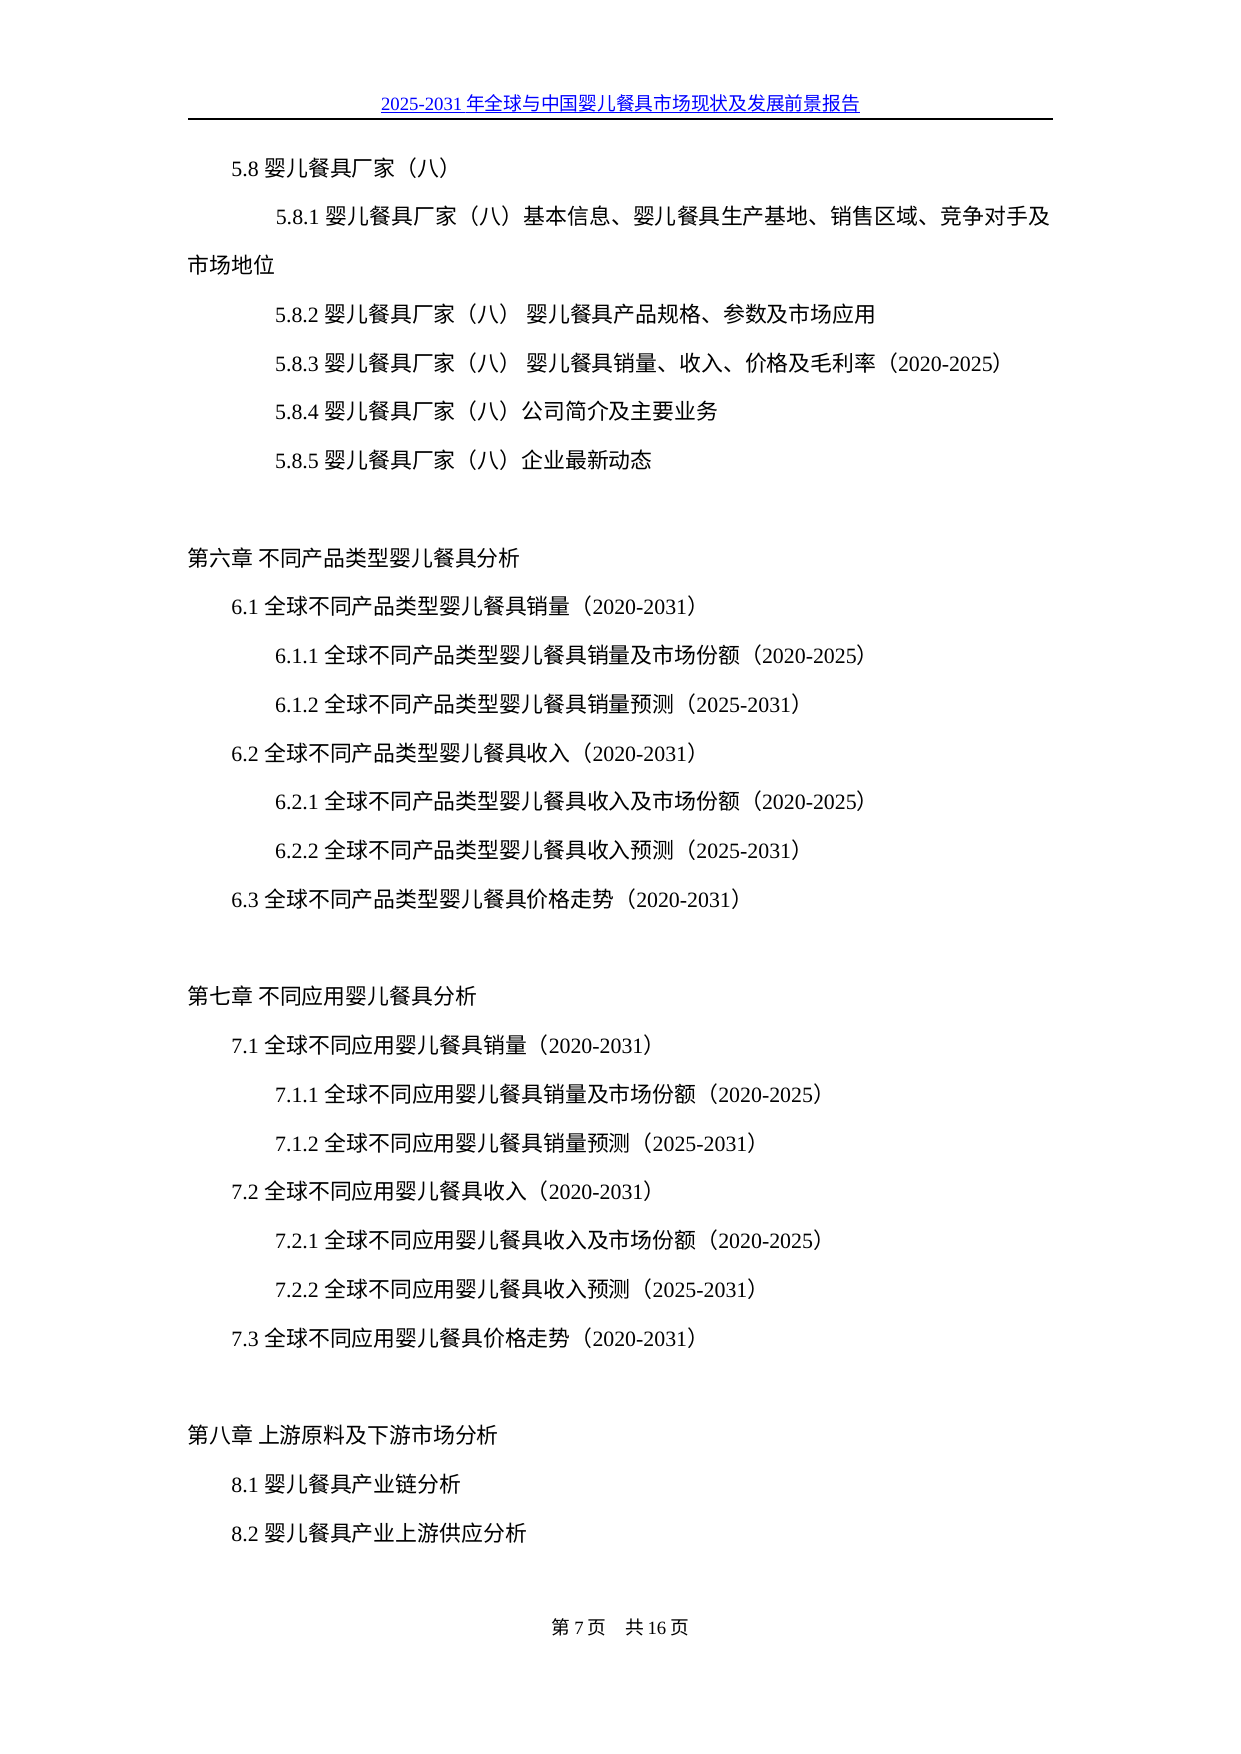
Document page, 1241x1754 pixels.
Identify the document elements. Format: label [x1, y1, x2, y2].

text [187, 150, 1053, 1548]
